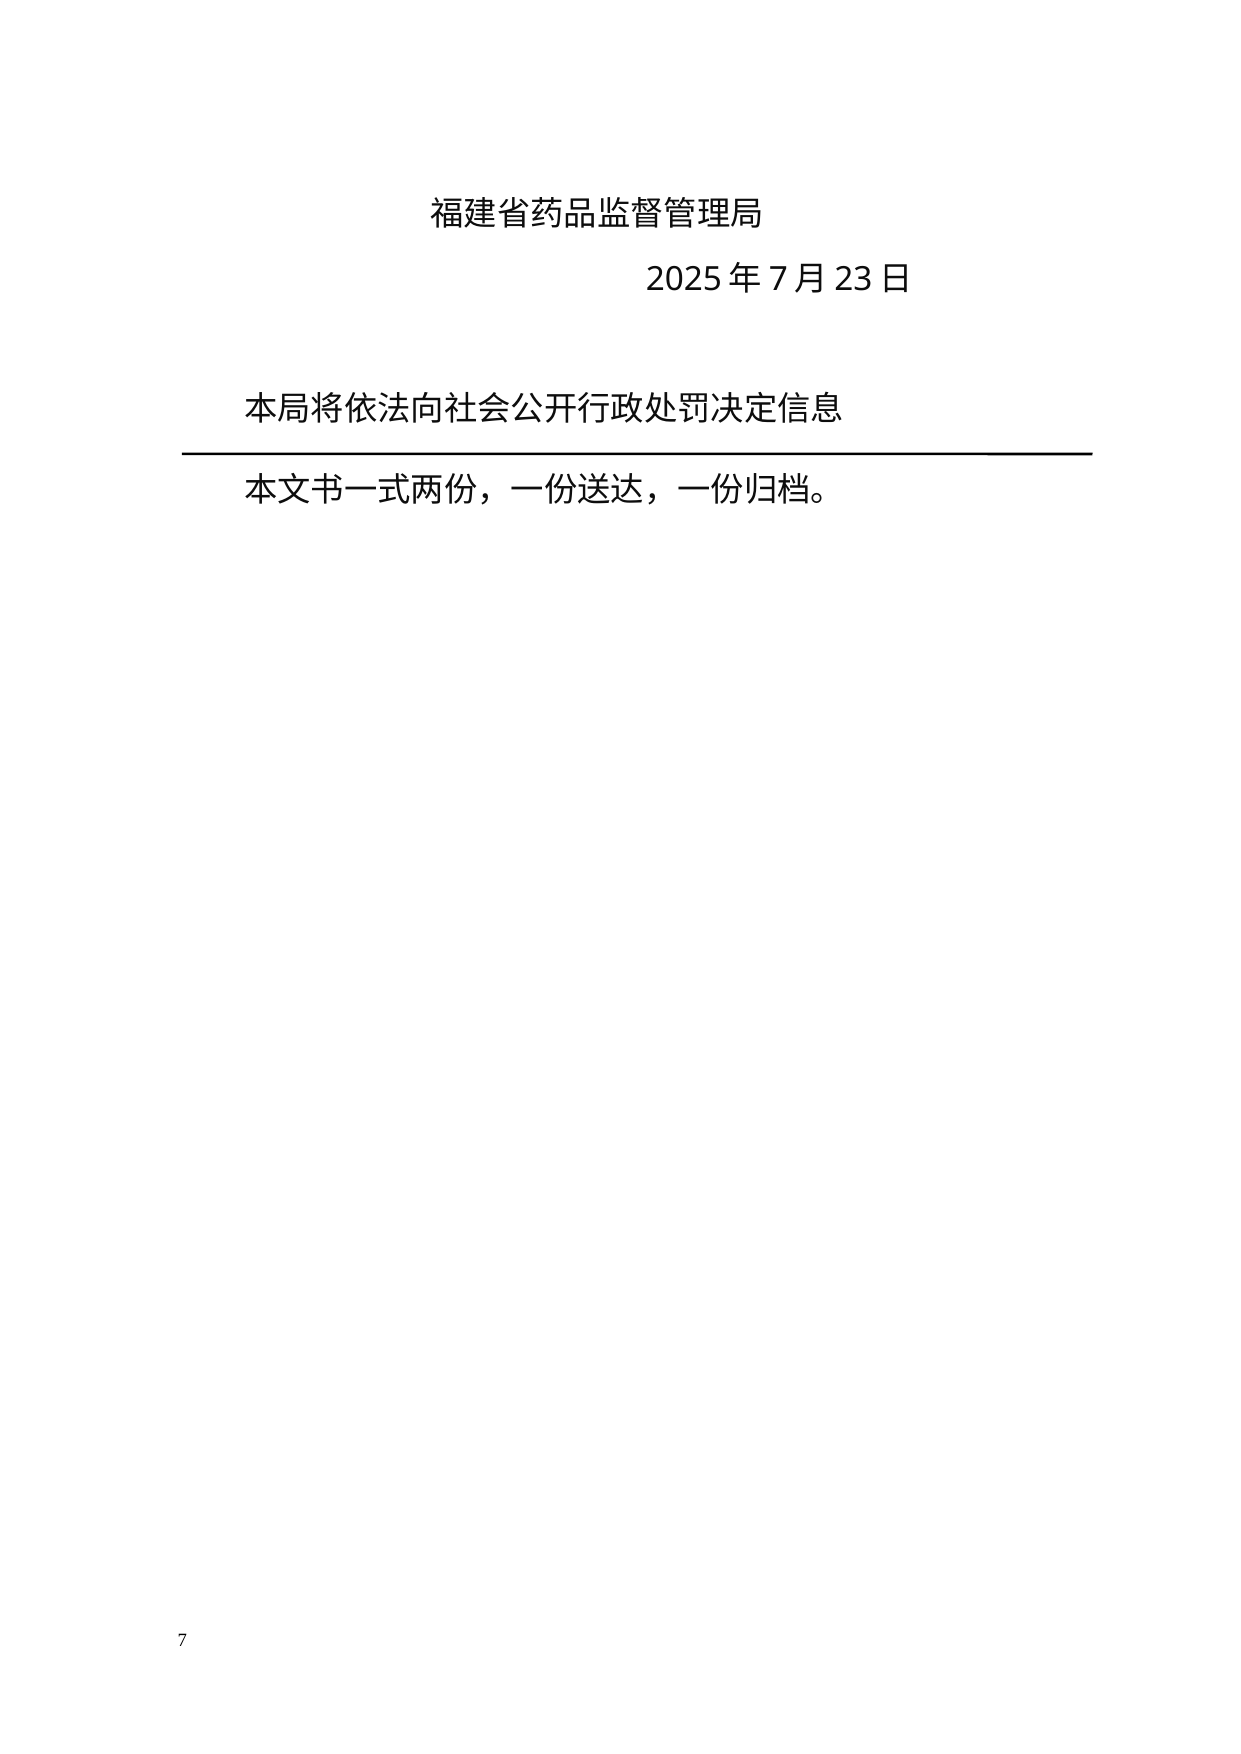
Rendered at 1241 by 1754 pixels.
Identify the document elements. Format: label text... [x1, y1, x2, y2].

text 福建省药品监督管理局 [177, 178, 1063, 243]
text 本局将依法向社会公开行政处罚决定信息 [177, 373, 1063, 438]
text 本文书一式两份，一份送达，一份归档。 [177, 454, 1063, 519]
text 2025年7月23日 [177, 243, 1063, 308]
